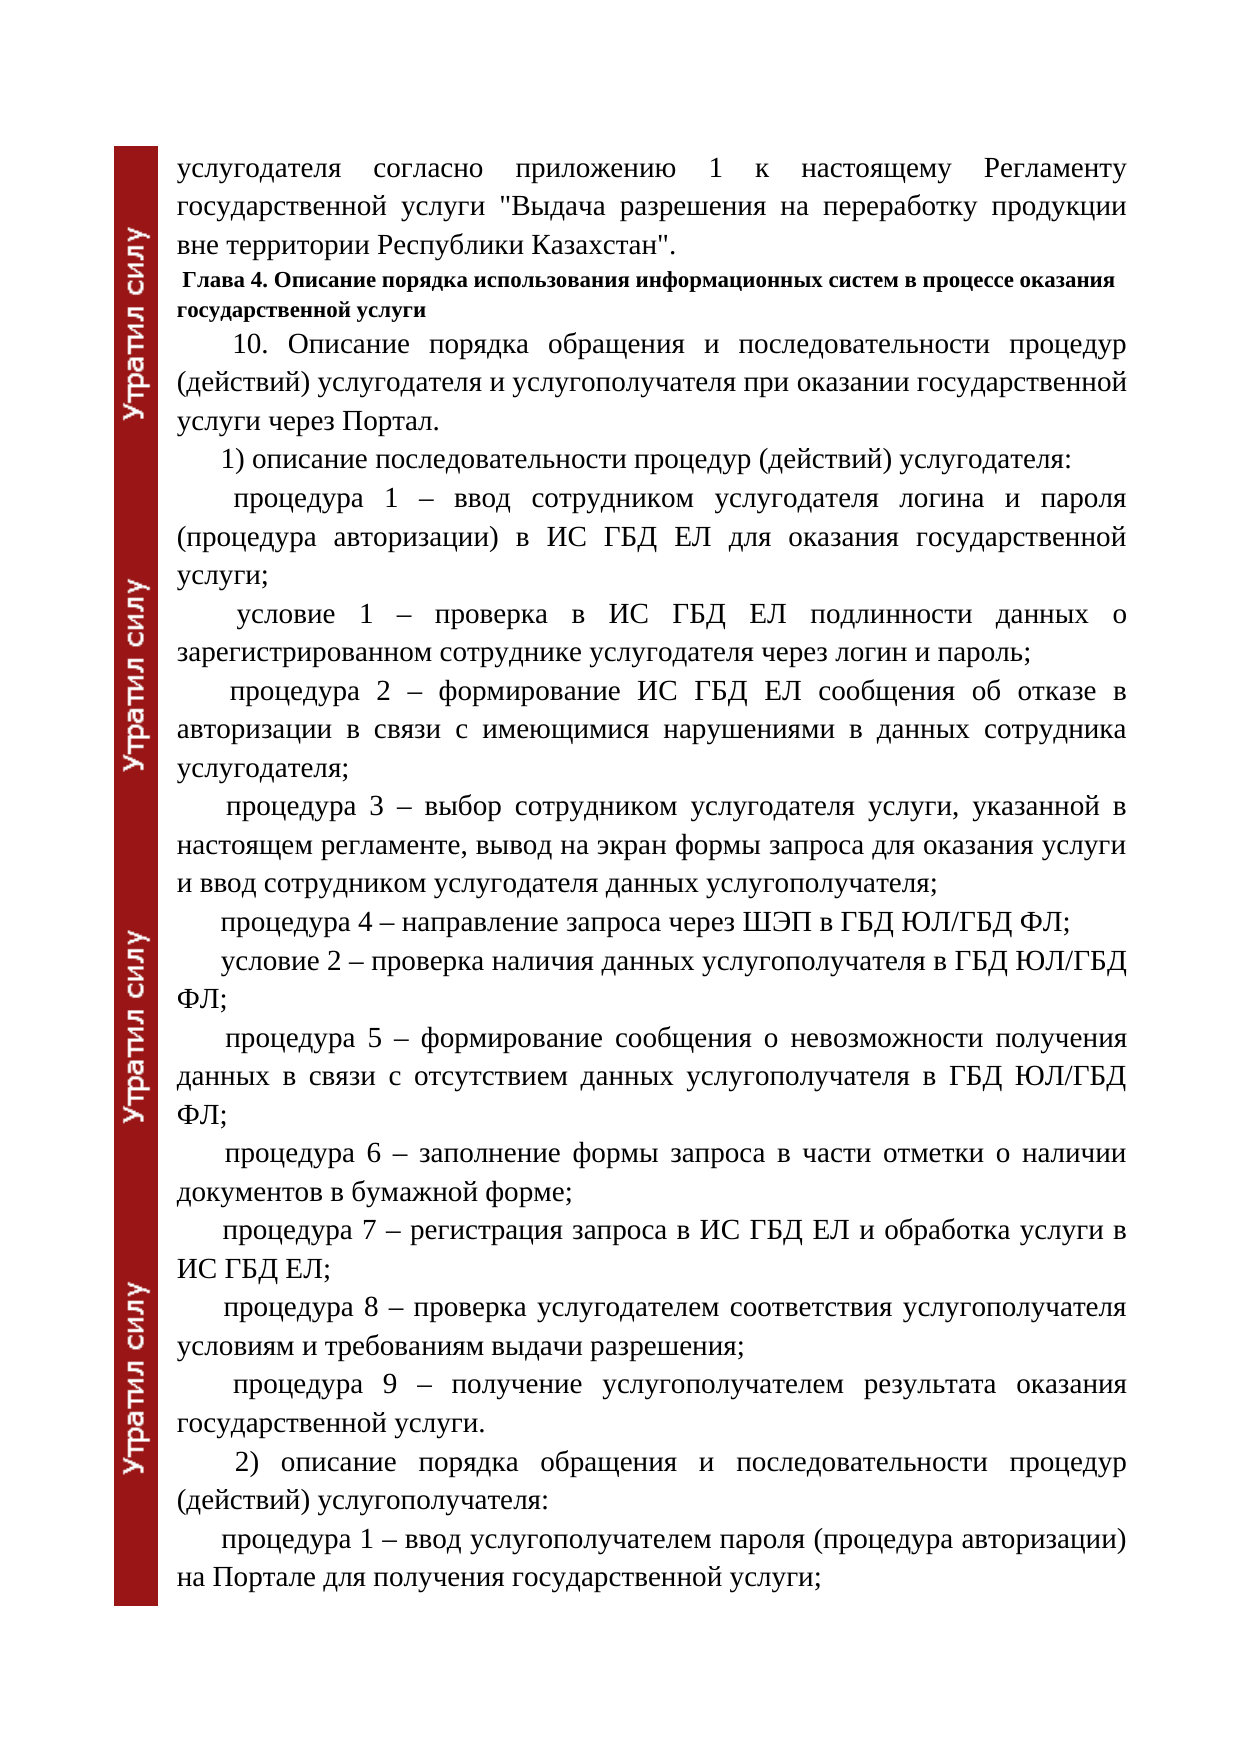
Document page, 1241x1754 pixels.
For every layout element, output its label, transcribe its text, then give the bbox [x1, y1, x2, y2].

text процедура 2 – формирование ИС ГБД ЕЛ сообщения об отказе в авторизации в связи с имеющимися нарушениями в данных сотрудника услугодателя; [112, 673, 1128, 783]
text условие 2 – проверка наличия данных услугополучателя в ГБД ЮЛ/ГБД ФЛ; [112, 943, 1128, 1015]
text процедура 9 – получение услугополучателем результата оказания государственной услуги. [112, 1367, 1128, 1439]
text процедура 1 – ввод услугополучателем пароля (процедура авторизации) на Портале для получения государственной услуги; [112, 1521, 1128, 1593]
text процедура 7 – регистрация запроса в ИС ГБД ЕЛ и обработка услуги в ИС ГБД ЕЛ; [112, 1212, 1128, 1284]
picture [114, 475, 158, 480]
picture [114, 938, 158, 943]
text процедура 3 – выбор сотрудником услугодателя услуги, указанной в настоящем регламенте, вывод на экран формы запроса для оказания услуги и ввод сотрудником услугодателя данных услугополучателя; [112, 788, 1128, 899]
text процедура 8 – проверка услугодателем соответствия услугополучателя условиям и требованиям выдачи разрешения; [112, 1289, 1128, 1362]
text 1) описание последовательности процедур (действий) услугодателя: [112, 442, 1128, 475]
picture [114, 591, 158, 596]
picture [114, 668, 158, 673]
picture [114, 1015, 158, 1020]
picture [114, 1516, 158, 1521]
picture [114, 437, 158, 442]
picture [114, 1130, 158, 1135]
text Глава 4. Описание порядка использования информационных систем в процессе оказания государственной услуги [112, 266, 1128, 322]
picture [114, 1362, 158, 1367]
picture [114, 899, 158, 904]
picture [114, 1593, 158, 1606]
picture [114, 783, 158, 788]
picture [114, 322, 158, 326]
text процедура 4 – направление запроса через ШЭП в ГБД ЮЛ/ГБД ФЛ; [112, 904, 1128, 938]
picture [114, 1284, 158, 1289]
text условие 1 – проверка в ИС ГБД ЕЛ подлинности данных о зарегистрированном сотруднике услугодателя через логин и пароль; [112, 596, 1128, 668]
picture [114, 146, 158, 150]
text процедура 5 – формирование сообщения о невозможности получения данных в связи с отсутствием данных услугополучателя в ГБД ЮЛ/ГБД ФЛ; [112, 1020, 1128, 1130]
picture [114, 1439, 158, 1444]
text процедура 1 – ввод сотрудником услугодателя логина и пароля (процедура авторизации) в ИС ГБД ЕЛ для оказания государственной услуги; [112, 480, 1128, 591]
picture [114, 261, 158, 266]
picture [114, 1207, 158, 1212]
text процедура 6 – заполнение формы запроса в части отметки о наличии документов в бумажной форме; [112, 1135, 1128, 1207]
text 2) описание порядка обращения и последовательности процедур (действий) услугополучателя: [112, 1444, 1128, 1516]
text 10. Описание порядка обращения и последовательности процедур (действий) услугодателя и услугополучателя при оказании государственной услуги через Портал. [112, 326, 1128, 437]
